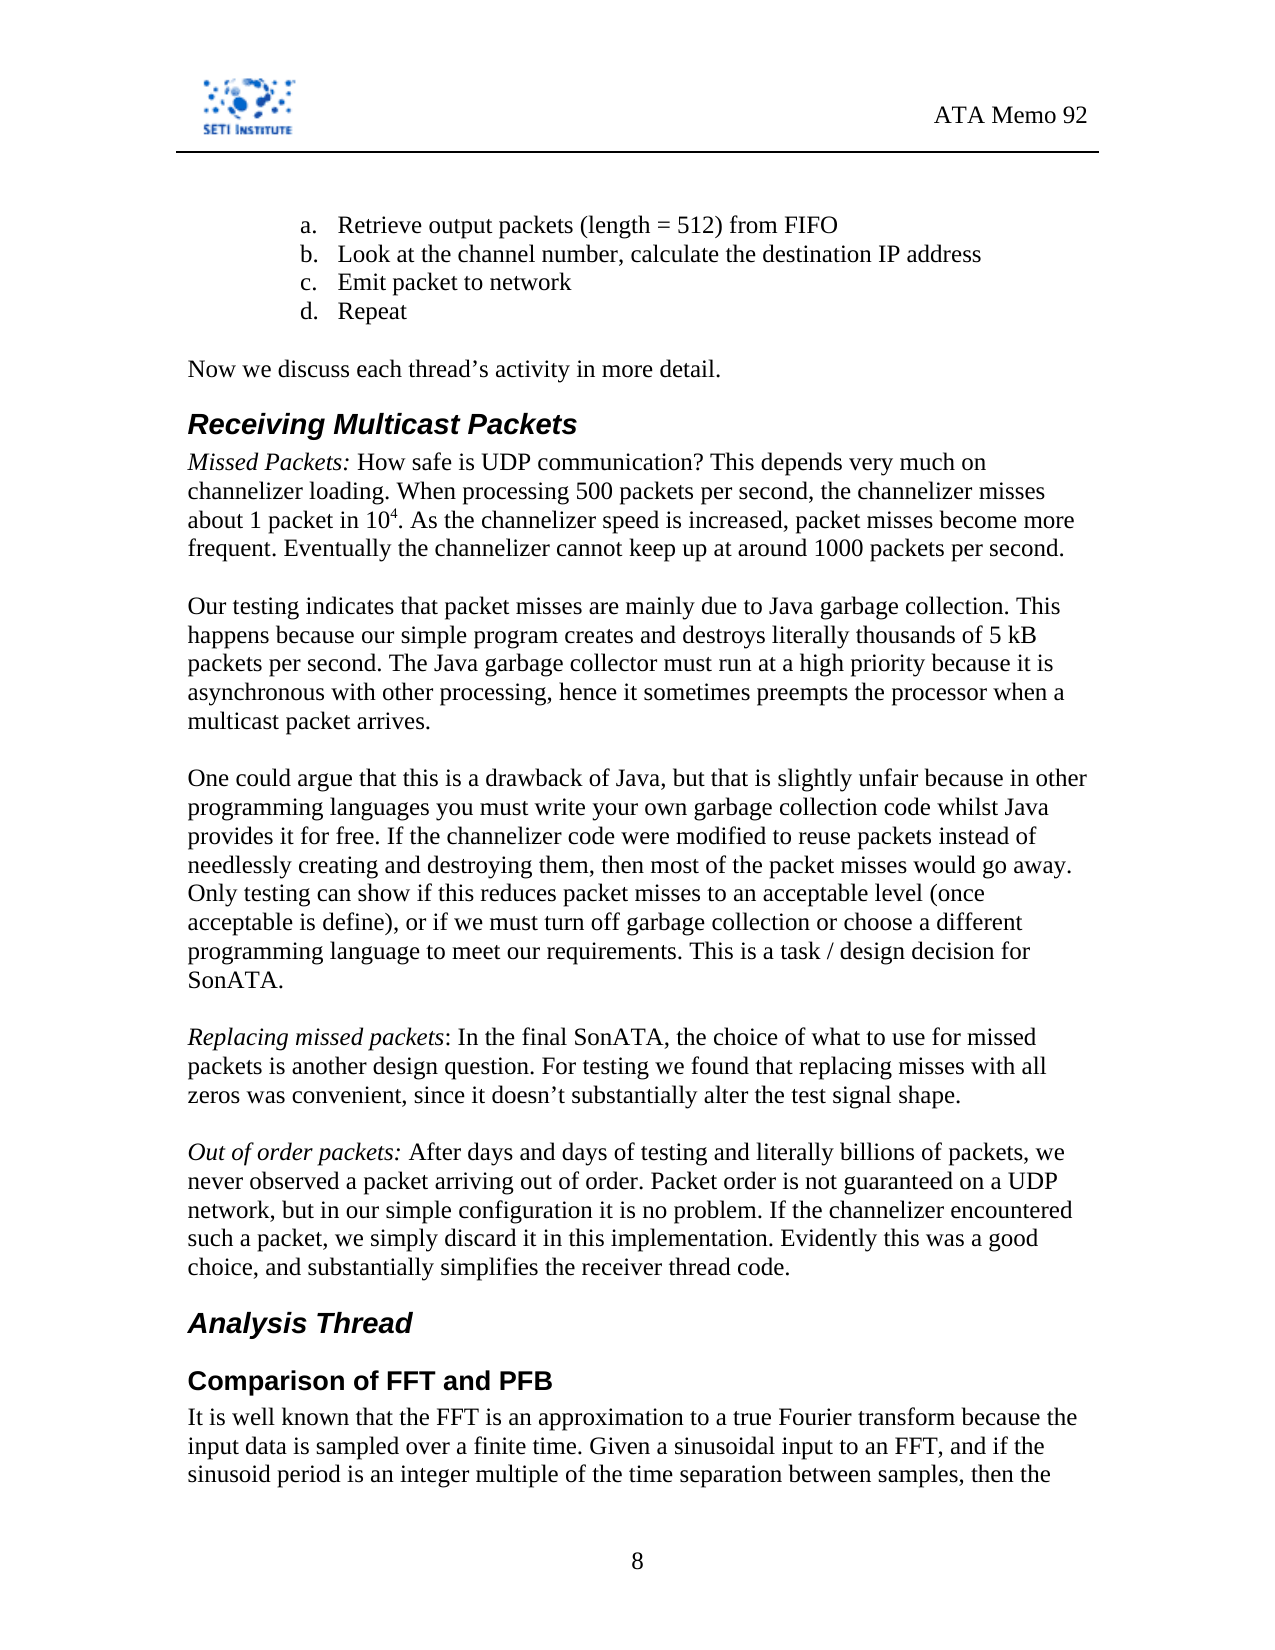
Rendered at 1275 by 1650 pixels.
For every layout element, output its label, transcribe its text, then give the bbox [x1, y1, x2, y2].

text Replacing missed packets: In the final SonATA, the choice of what to use for missed packets is another design question. For testing we found that replacing misses with all zeros was convenient, since it doesn’t substantially alter the test signal shape. [187, 1022, 1087, 1108]
picture [187, 74, 313, 151]
subtitle Receiving Multicast Packets [187, 407, 1087, 441]
text Our testing indicates that packet misses are mainly due to Java garbage collection. This happens because our simple program creates and destroys literally thousands of 5 kB packets per second. The Java garbage collector must run at a high priority because it is asynchronous with other processing, hence it sometimes preempts the processor when a multicast packet arrives. [187, 591, 1087, 735]
list Emit packet to network [300, 267, 1087, 296]
text One could argue that this is a drawback of Java, but that is slightly unfair because in other programming languages you must write your own garbage collection code whilst Java provides it for free. If the channelizer code were modified to reuse packets instead of needlessly creating and destroying them, then most of the packet misses would go away. Only testing can show if this reduces packet misses to an acceptable level (once acceptable is define), or if we must turn off garbage collection or choose a different programming language to meet our requirements. This is a task / design decision for SonATA. [187, 763, 1087, 993]
list Retrieve output packets (length = 512) from FIFO [300, 210, 1087, 239]
subtitle Analysis Thread [187, 1306, 1087, 1339]
text Missed Packets: How safe is UDP communication? This depends very much on channelizer loading. When processing 500 packets per second, the channelizer misses about 1 packet in 104. As the channelizer speed is increased, packet misses become more frequent. Eventually the channelizer cannot keep up at around 1000 packets per second. [187, 447, 1087, 562]
subtitle Comparison of FFT and PFB [187, 1364, 1087, 1396]
list Look at the channel number, calculate the destination IP address [300, 239, 1087, 267]
text Now we discuss each thread’s activity in more detail. [187, 354, 1087, 382]
list Repeat [300, 296, 1087, 325]
text Out of order packets: After days and days of testing and literally billions of packets, we never observed a packet arriving out of order. Packet order is not guaranteed on a UDP network, but in our simple configuration it is no problem. If the channelizer encountered such a packet, we simply discard it in this implementation. Evidently this was a good choice, and substantially simplifies the receiver thread code. [187, 1137, 1087, 1281]
